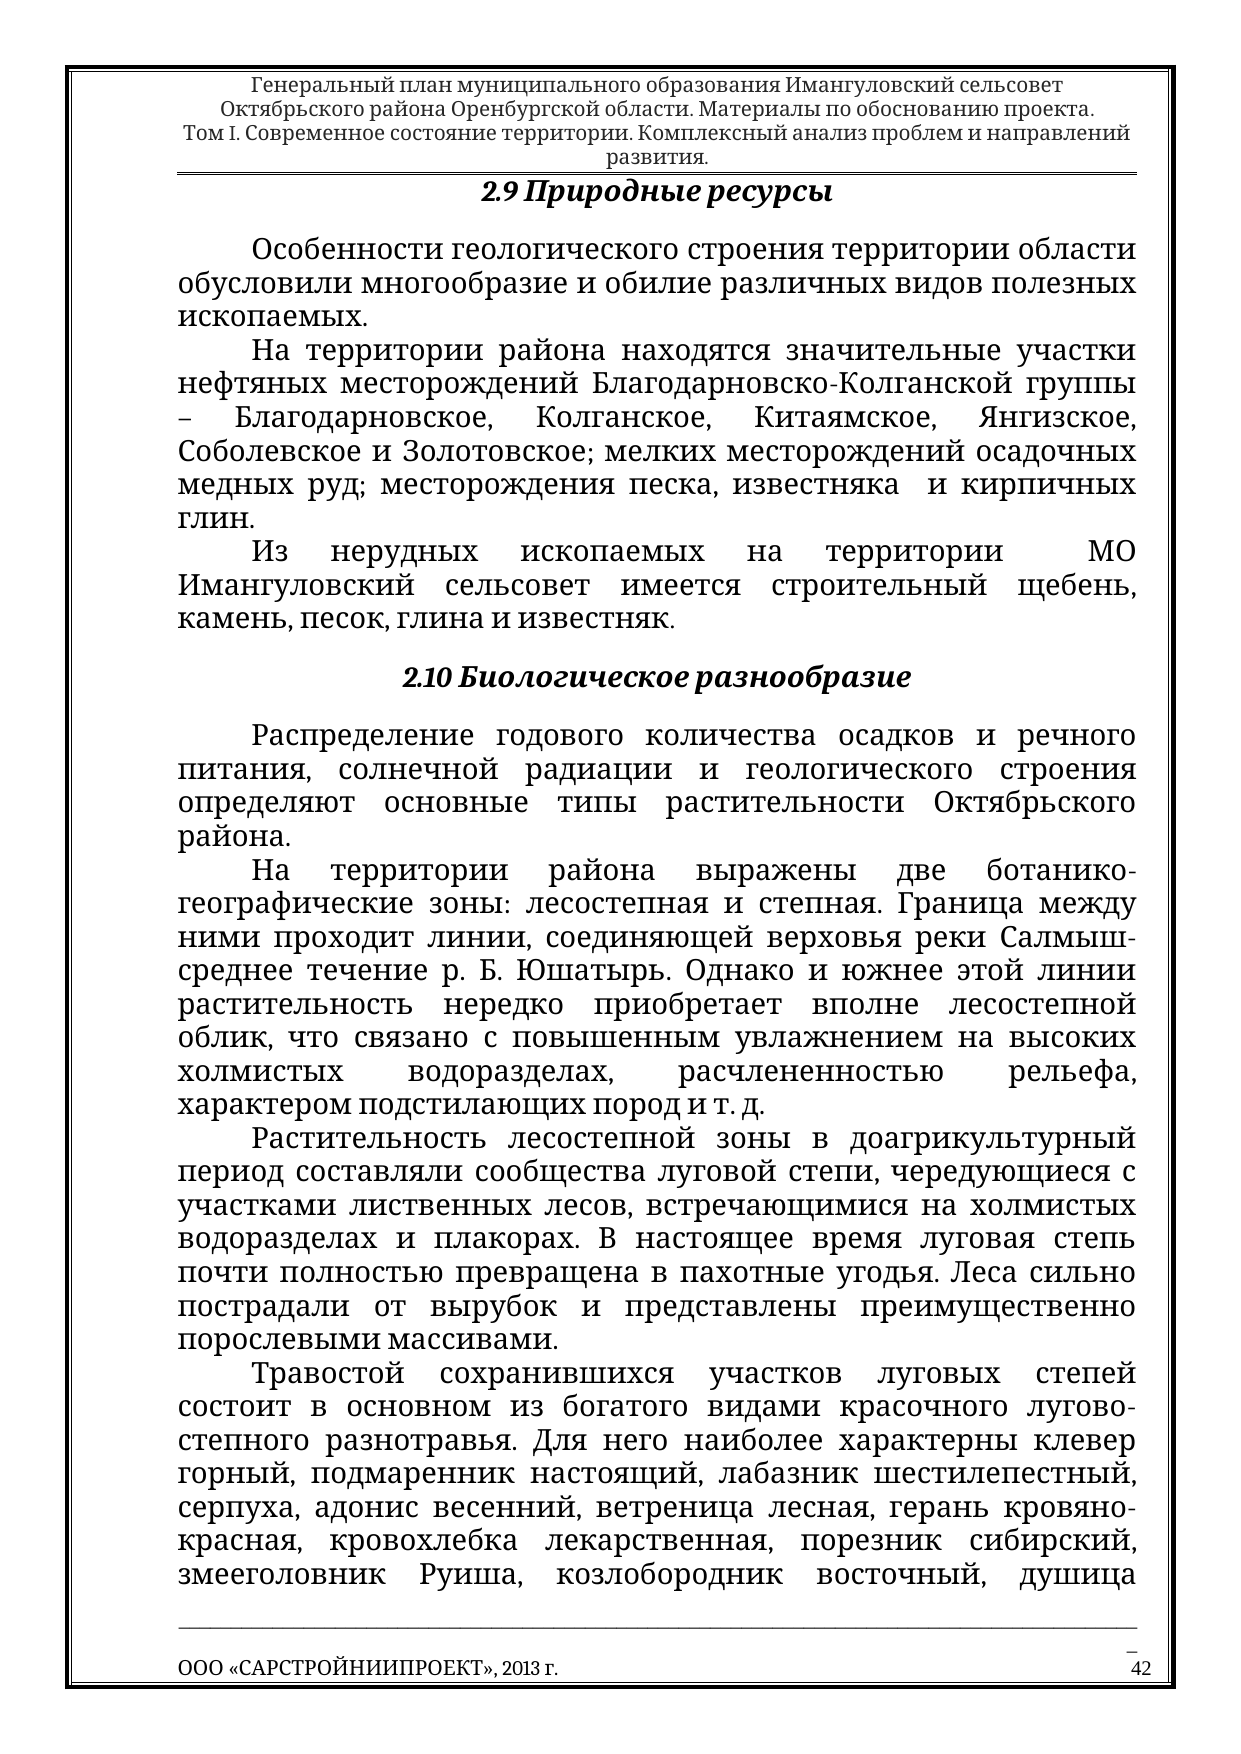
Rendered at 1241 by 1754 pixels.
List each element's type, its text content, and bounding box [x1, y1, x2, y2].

text На территории района находятся значительные участки нефтяных месторождений Благодарновско-Колганской группы – Благодарновское, Колганское, Китаямское, Янгизское, Соболевское и Золотовское; мелких месторождений осадочных медных руд; месторождения песка, известняка и кирпичных глин. [177, 334, 1137, 535]
subtitle 2.10 Биологическое разнообразие [177, 661, 1137, 694]
text На территории района выражены две ботанико-географические зоны: лесостепная и степная. Граница между ними проходит линии, соединяющей верховья реки Салмыш-среднее течение р. Б. Юшатырь. Однако и южнее этой линии растительность нередко приобретает вполне лесостепной облик, что связано с повышенным увлажнением на высоких холмистых водоразделах, расчлененностью рельефа, характером подстилающих пород и т. д. [177, 854, 1137, 1122]
text Из нерудных ископаемых на территории МО Имангуловский сельсовет имеется строительный щебень, камень, песок, глина и известняк. [177, 535, 1137, 636]
text Растительность лесостепной зоны в доагрикультурный период составляли сообщества луговой степи, чередующиеся с участками лиственных лесов, встречающимися на холмистых водоразделах и плакорах. В настоящее время луговая степь почти полностью превращена в пахотные угодья. Леса сильно пострадали от вырубок и представлены преимущественно порослевыми массивами. [177, 1122, 1137, 1357]
subtitle 2.9 Природные ресурсы [177, 175, 1137, 208]
text Распределение годового количества осадков и речного питания, солнечной радиации и геологического строения определяют основные типы растительности Октябрьского района. [177, 719, 1137, 854]
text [177, 1357, 1137, 1592]
text Особенности геологического строения территории области обусловили многообразие и обилие различных видов полезных ископаемых. [177, 233, 1137, 334]
